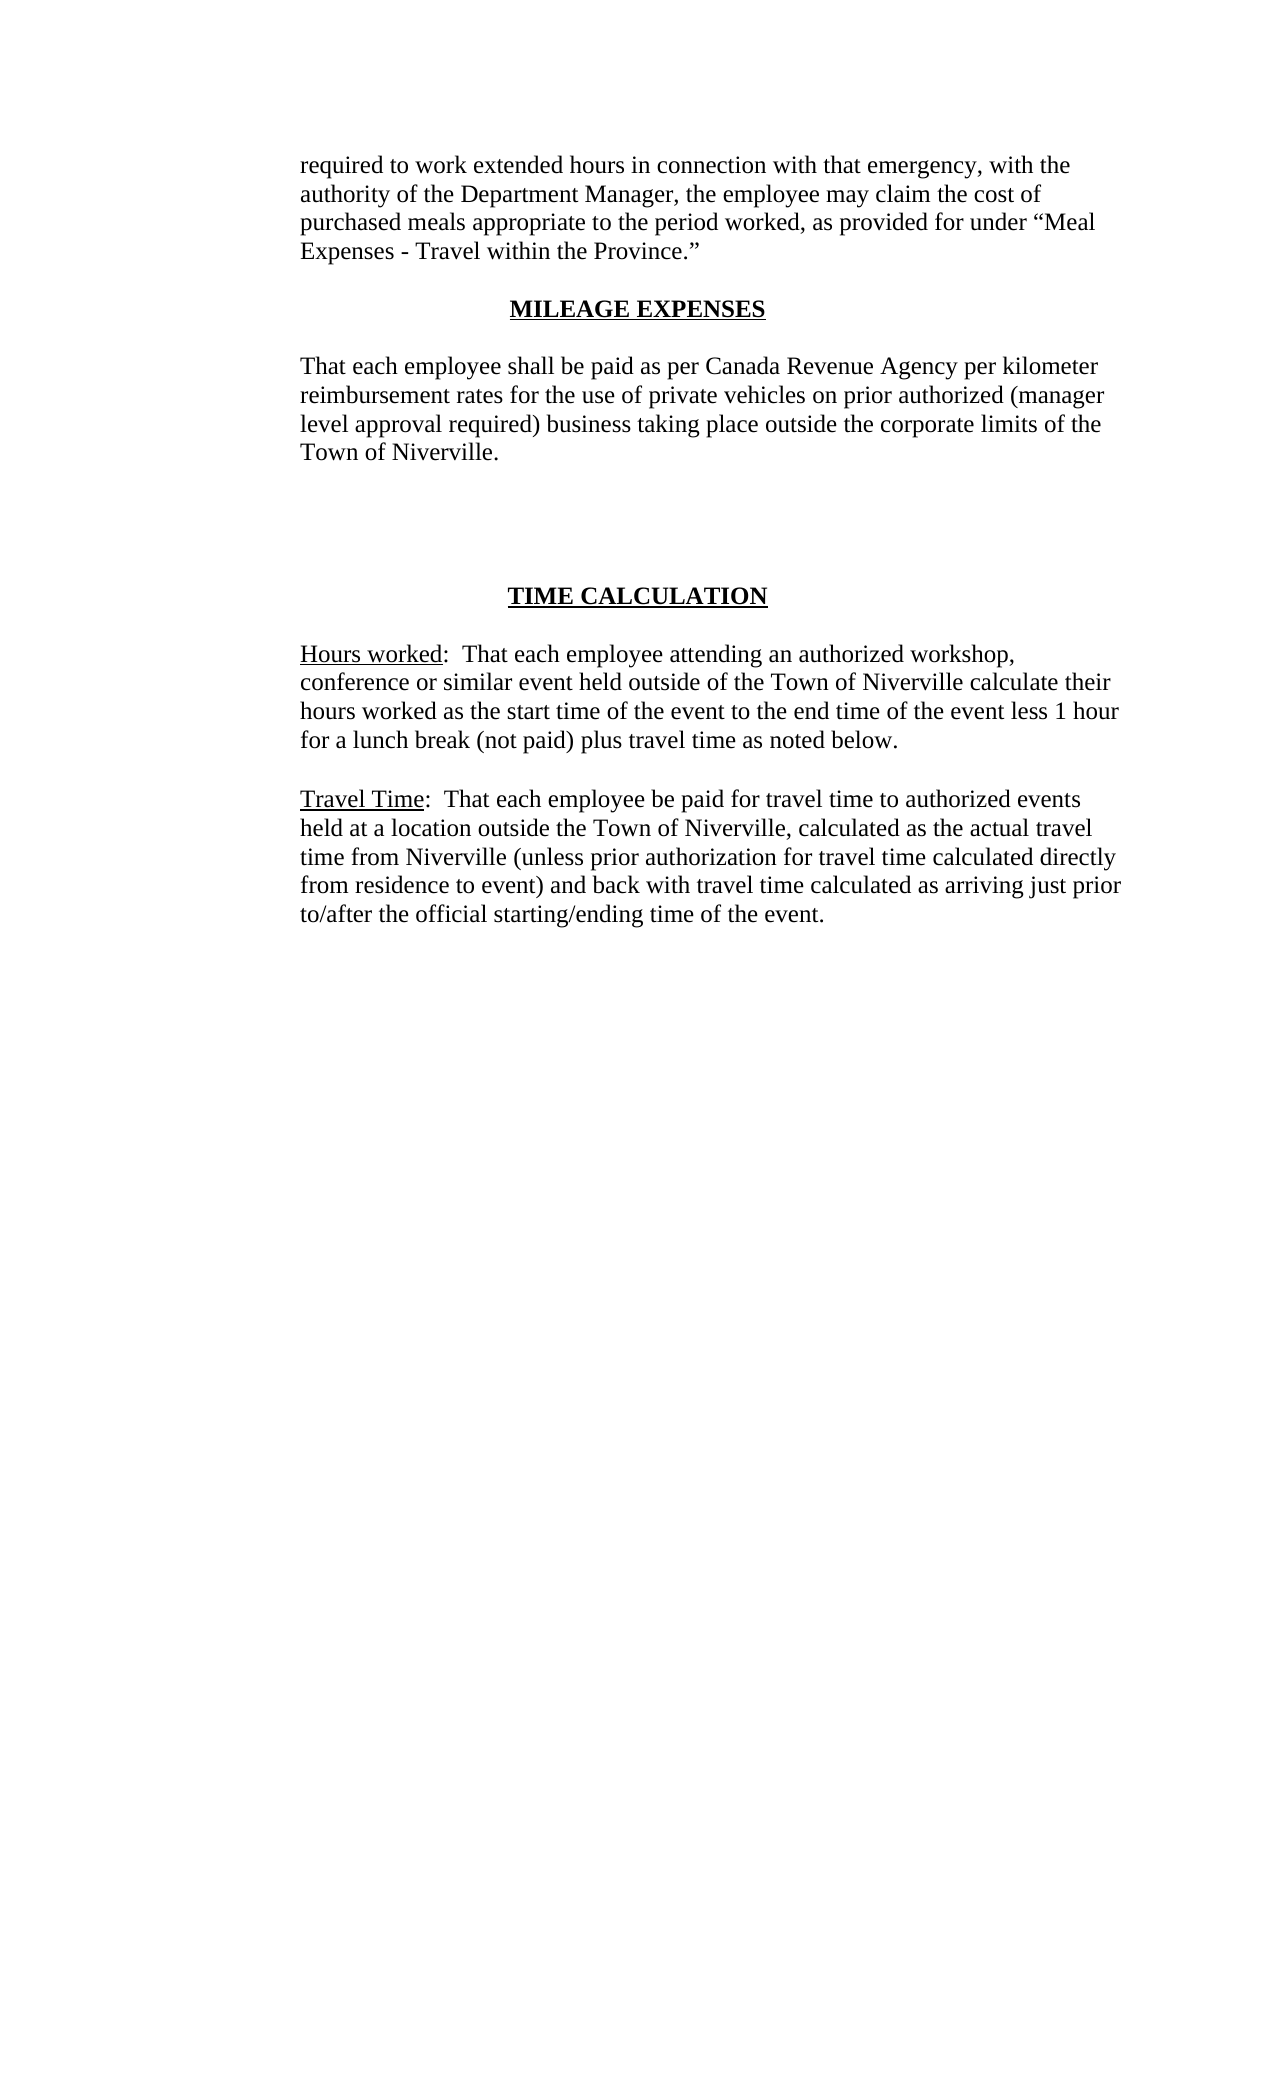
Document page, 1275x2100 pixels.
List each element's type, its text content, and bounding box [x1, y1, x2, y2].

text Travel Time: That each employee be paid for travel time to authorized events held at a location outside the Town of Niverville, calculated as the actual travel time from Niverville (unless prior authorization for travel time calculated directly from residence to event) and back with travel time calculated as arriving just prior to/after the official starting/ending time of the event. [300, 784, 1125, 928]
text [300, 150, 1125, 265]
text Hours worked: That each employee attending an authorized workshop, conference or similar event held outside of the Town of Niverville calculate their hours worked as the start time of the event to the end time of the event less 1 hour for a lunch break (not paid) plus travel time as noted below. [300, 639, 1125, 754]
text TIME CALCULATION [150, 581, 1125, 610]
text MILEAGE EXPENSES [150, 294, 1125, 322]
text That each employee shall be paid as per Canada Revenue Agency per kilometer reimbursement rates for the use of private vehicles on prior authorized (manager level approval required) business taking place outside the corporate limits of the Town of Niverville. [300, 351, 1125, 466]
